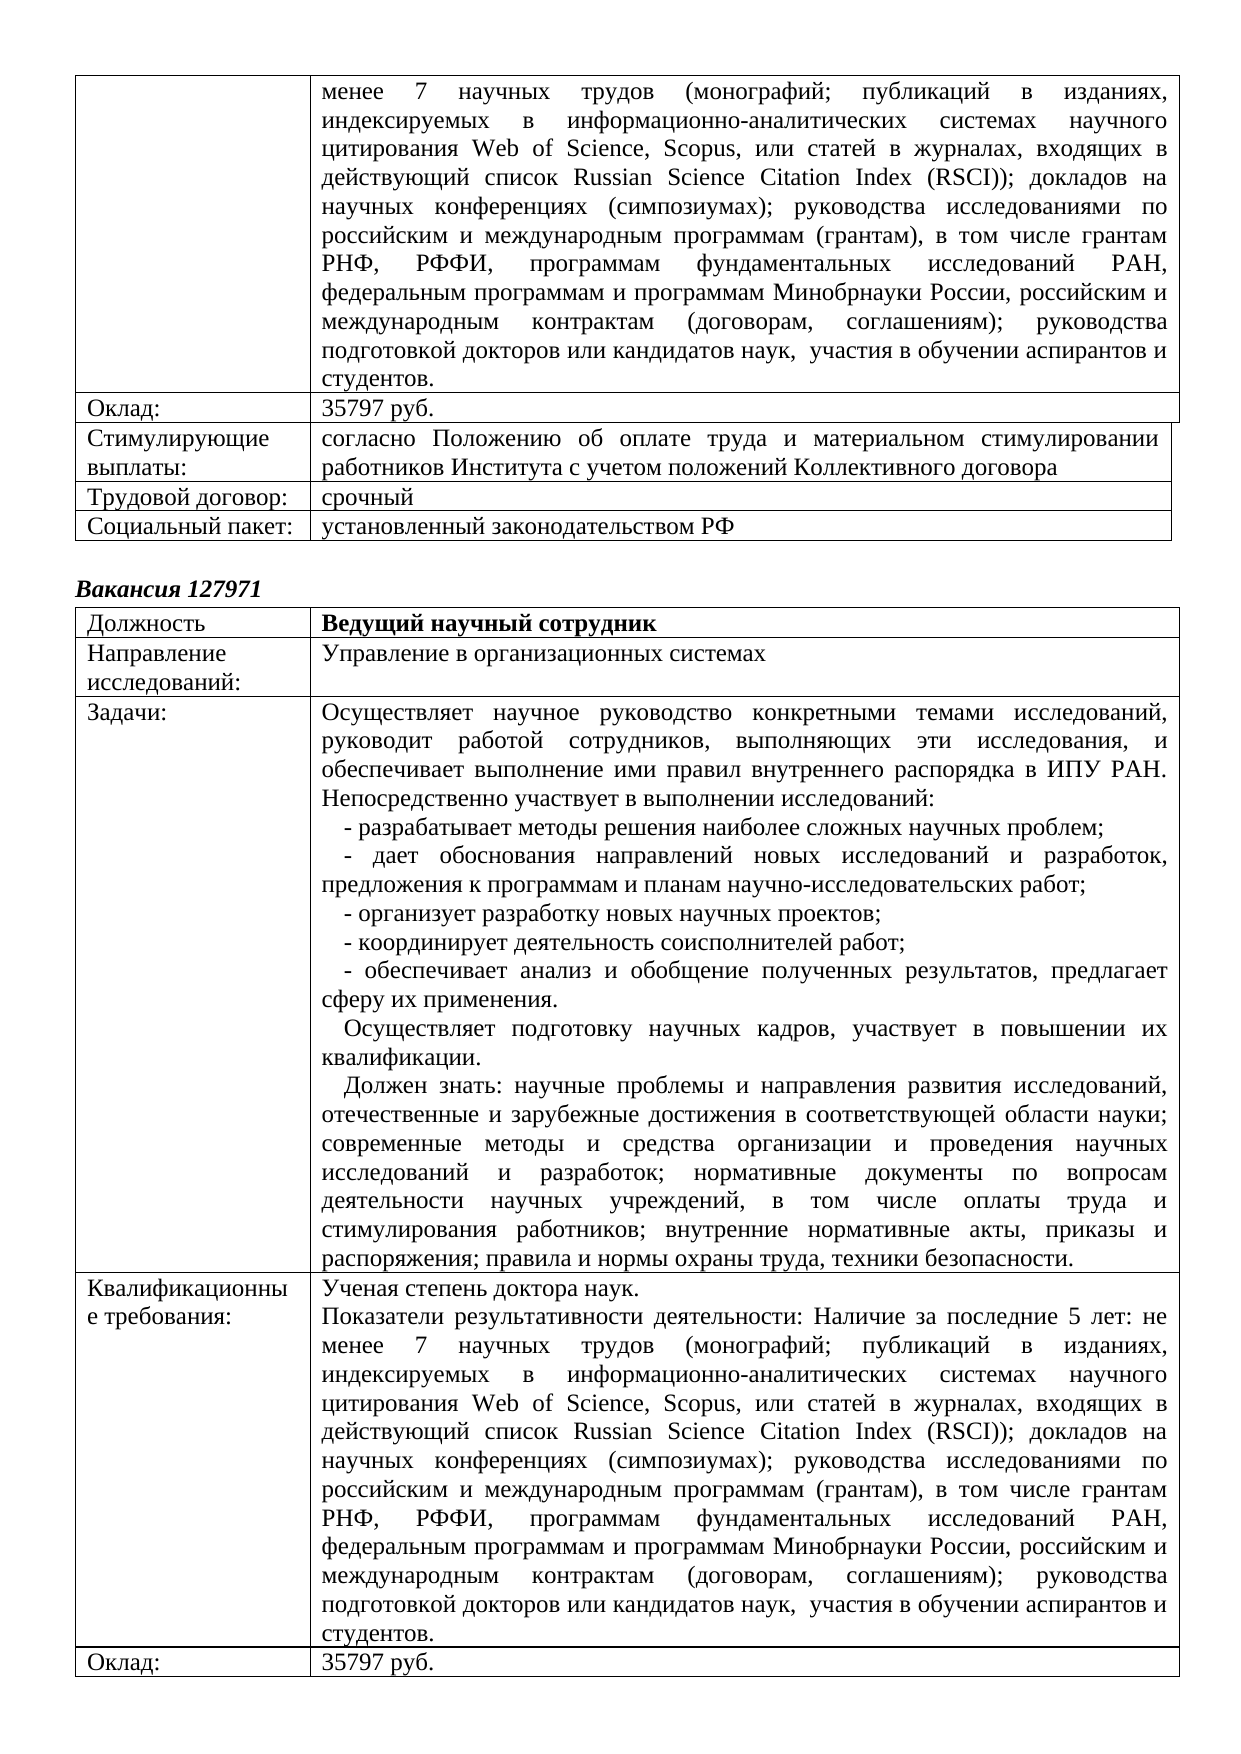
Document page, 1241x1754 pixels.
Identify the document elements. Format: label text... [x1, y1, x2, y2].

table_cell срочный [311, 482, 1171, 510]
table_cell Оклад: [76, 1648, 310, 1676]
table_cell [76, 76, 310, 392]
table_cell Квалификационные требования: [76, 1273, 310, 1646]
table_cell Социальный пакет: [76, 511, 310, 540]
table_cell 35797 руб. [311, 393, 1179, 422]
table_cell Осуществляет научное руководство конкретными темами исследований, руководит работой сотрудников, выполняющих эти исследования, и обеспечивает выполнение ими правил внутреннего распорядка в ИПУ РАН. Непосредственно участвует в выполнении исследований: - разрабатывает методы решения наиболее сложных научных проблем; - дает обоснования направлений новых исследований и разработок, предложения к программам и планам научно-исследовательских работ; - организует разработку новых научных проектов; - координирует деятельность соисполнителей работ; - обеспечивает анализ и обобщение полученных результатов, предлагает сферу их применения. Осуществляет подготовку научных кадров, участвует в повышении их квалификации. Должен знать: научные проблемы и направления развития исследований, отечественные и зарубежные достижения в соответствующей области науки; современные методы и средства организации и проведения научных исследований и разработок; нормативные документы по вопросам деятельности научных учреждений, в том числе оплаты труда и стимулирования работников; внутренние нормативные акты, приказы и распоряжения; правила и нормы охраны труда, техники безопасности. [311, 697, 1179, 1272]
table_cell Задачи: [76, 697, 310, 1272]
table_cell Стимулирующие выплаты: [76, 423, 310, 481]
table_header Ведущий научный сотрудник [311, 608, 1179, 637]
table_cell Трудовой договор: [76, 482, 310, 510]
table_cell Направление исследований: [76, 638, 310, 696]
table_cell Оклад: [76, 393, 310, 422]
table_cell Управление в организационных системах [311, 638, 1179, 696]
table_cell установленный законодательством РФ [311, 511, 1171, 540]
text Вакансия 127971 [75, 574, 1165, 603]
table_cell 35797 руб. [311, 1648, 1179, 1676]
table_cell согласно Положению об оплате труда и материальном стимулировании работников Института с учетом положений Коллективного договора [311, 423, 1171, 481]
table_header Должность [76, 608, 310, 637]
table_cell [311, 76, 1179, 392]
